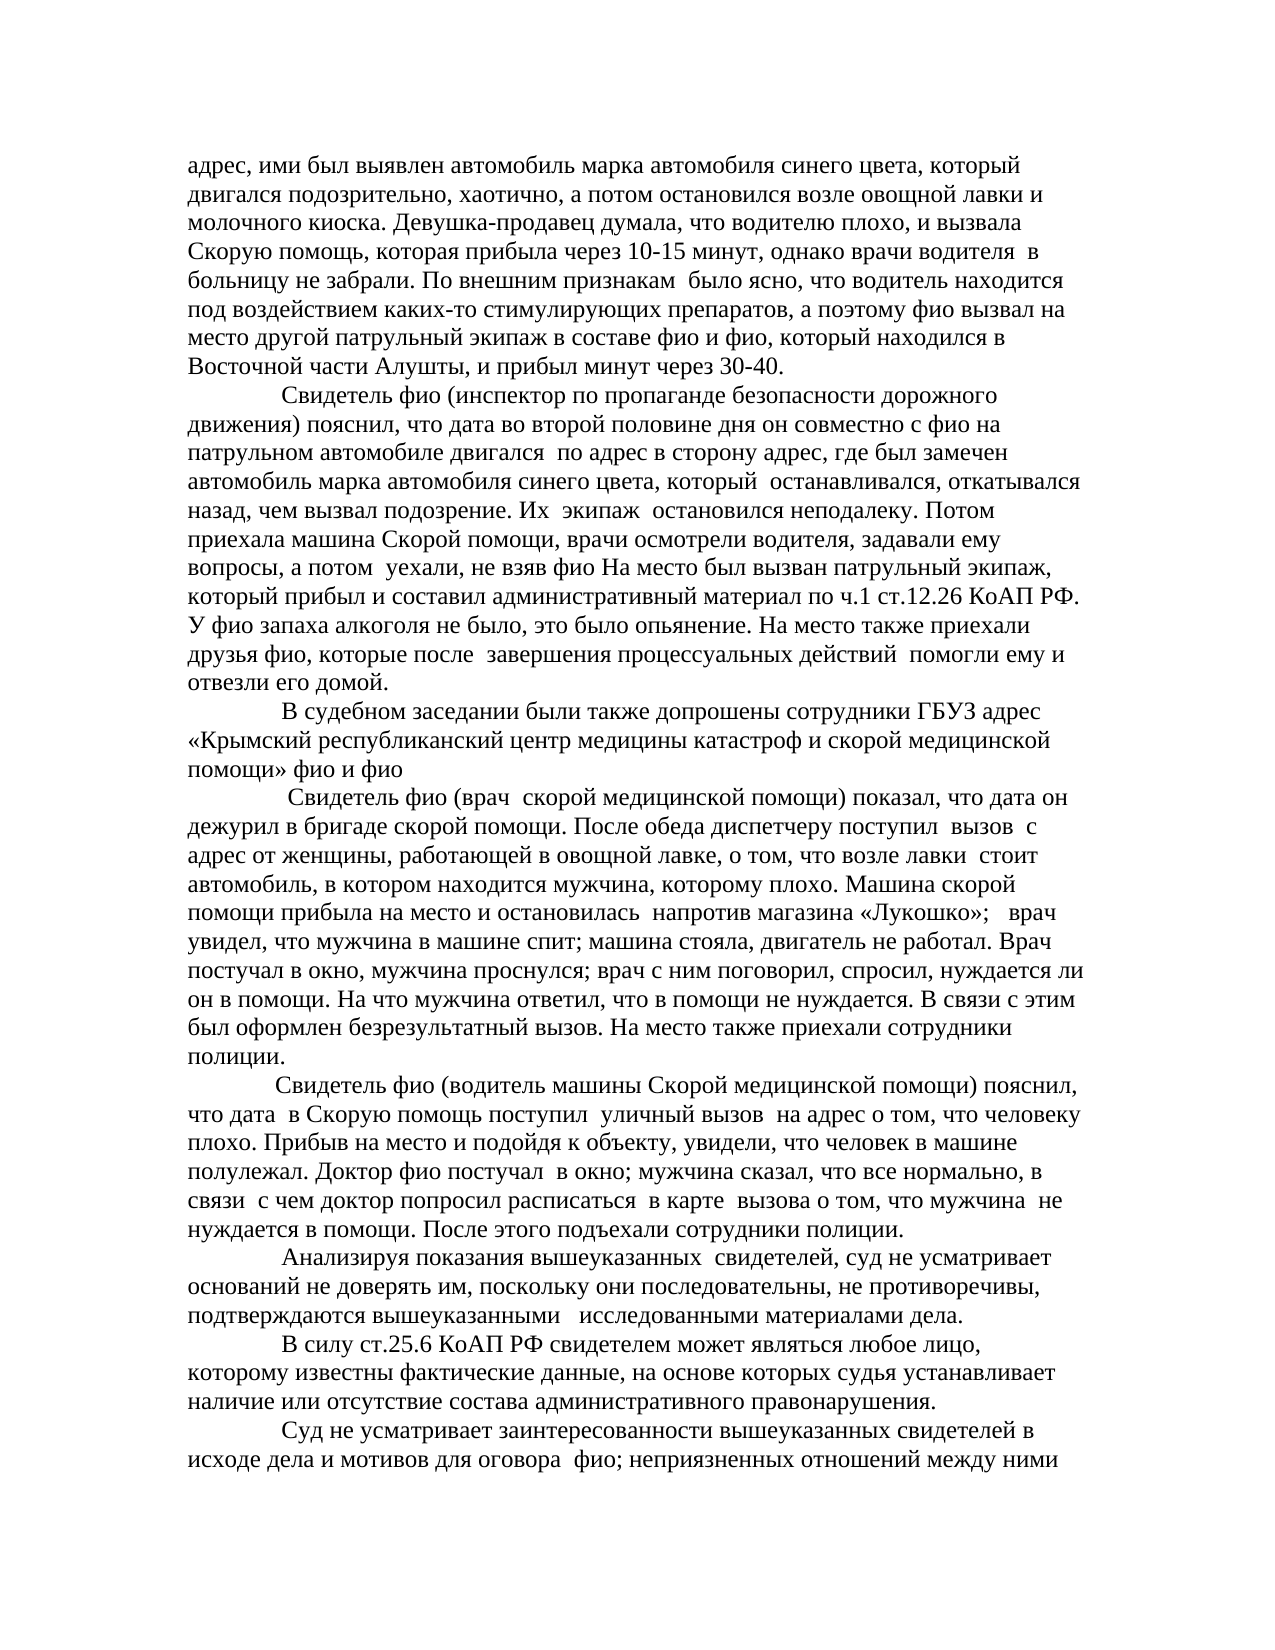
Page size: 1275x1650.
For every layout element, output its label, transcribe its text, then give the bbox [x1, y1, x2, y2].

text В силу ст.25.6 КоАП РФ свидетелем может являться любое лицо, которому известны фактические данные, на основе которых судья устанавливает наличие или отсутствие состава административного правонарушения. [187, 1329, 1087, 1415]
text В судебном заседании были также допрошены сотрудники ГБУЗ адрес «Крымский республиканский центр медицины катастроф и скорой медицинской помощи» фио и фио [187, 696, 1087, 782]
text Свидетель фио (инспектор по пропаганде безопасности дорожного движения) пояснил, что дата во второй половине дня он совместно с фио на патрульном автомобиле двигался по адрес в сторону адрес, где был замечен автомобиль марка автомобиля синего цвета, который останавливался, откатывался назад, чем вызвал подозрение. Их экипаж остановился неподалеку. Потом приехала машина Скорой помощи, врачи осмотрели водителя, задавали ему вопросы, а потом уехали, не взяв фио На место был вызван патрульный экипаж, который прибыл и составил административный материал по ч.1 ст.12.26 КоАП РФ. У фио запаха алкоголя не было, это было опьянение. На место также приехали друзья фио, которые после завершения процессуальных действий помогли ему и отвезли его домой. [187, 380, 1087, 696]
text Свидетель фио (водитель машины Скорой медицинской помощи) пояснил, что дата в Скорую помощь поступил уличный вызов на адрес о том, что человеку плохо. Прибыв на место и подойдя к объекту, увидели, что человек в машине полулежал. Доктор фио постучал в окно; мужчина сказал, что все нормально, в связи с чем доктор попросил расписаться в карте вызова о том, что мужчина не нуждается в помощи. После этого подъехали сотрудники полиции. [187, 1070, 1087, 1242]
text Анализируя показания вышеуказанных свидетелей, суд не усматривает оснований не доверять им, поскольку они последовательны, не противоречивы, подтверждаются вышеуказанными исследованными материалами дела. [187, 1242, 1087, 1329]
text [187, 1415, 1087, 1472]
text Свидетель фио (врач скорой медицинской помощи) показал, что дата он дежурил в бригаде скорой помощи. После обеда диспетчеру поступил вызов с адрес от женщины, работающей в овощной лавке, о том, что возле лавки стоит автомобиль, в котором находится мужчина, которому плохо. Машина скорой помощи прибыла на место и остановилась напротив магазина «Лукошко»; врач увидел, что мужчина в машине спит; машина стояла, двигатель не работал. Врач постучал в окно, мужчина проснулся; врач с ним поговорил, спросил, нуждается ли он в помощи. На что мужчина ответил, что в помощи не нуждается. В связи с этим был оформлен безрезультатный вызов. На место также приехали сотрудники полиции. [187, 782, 1087, 1070]
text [187, 150, 1087, 380]
